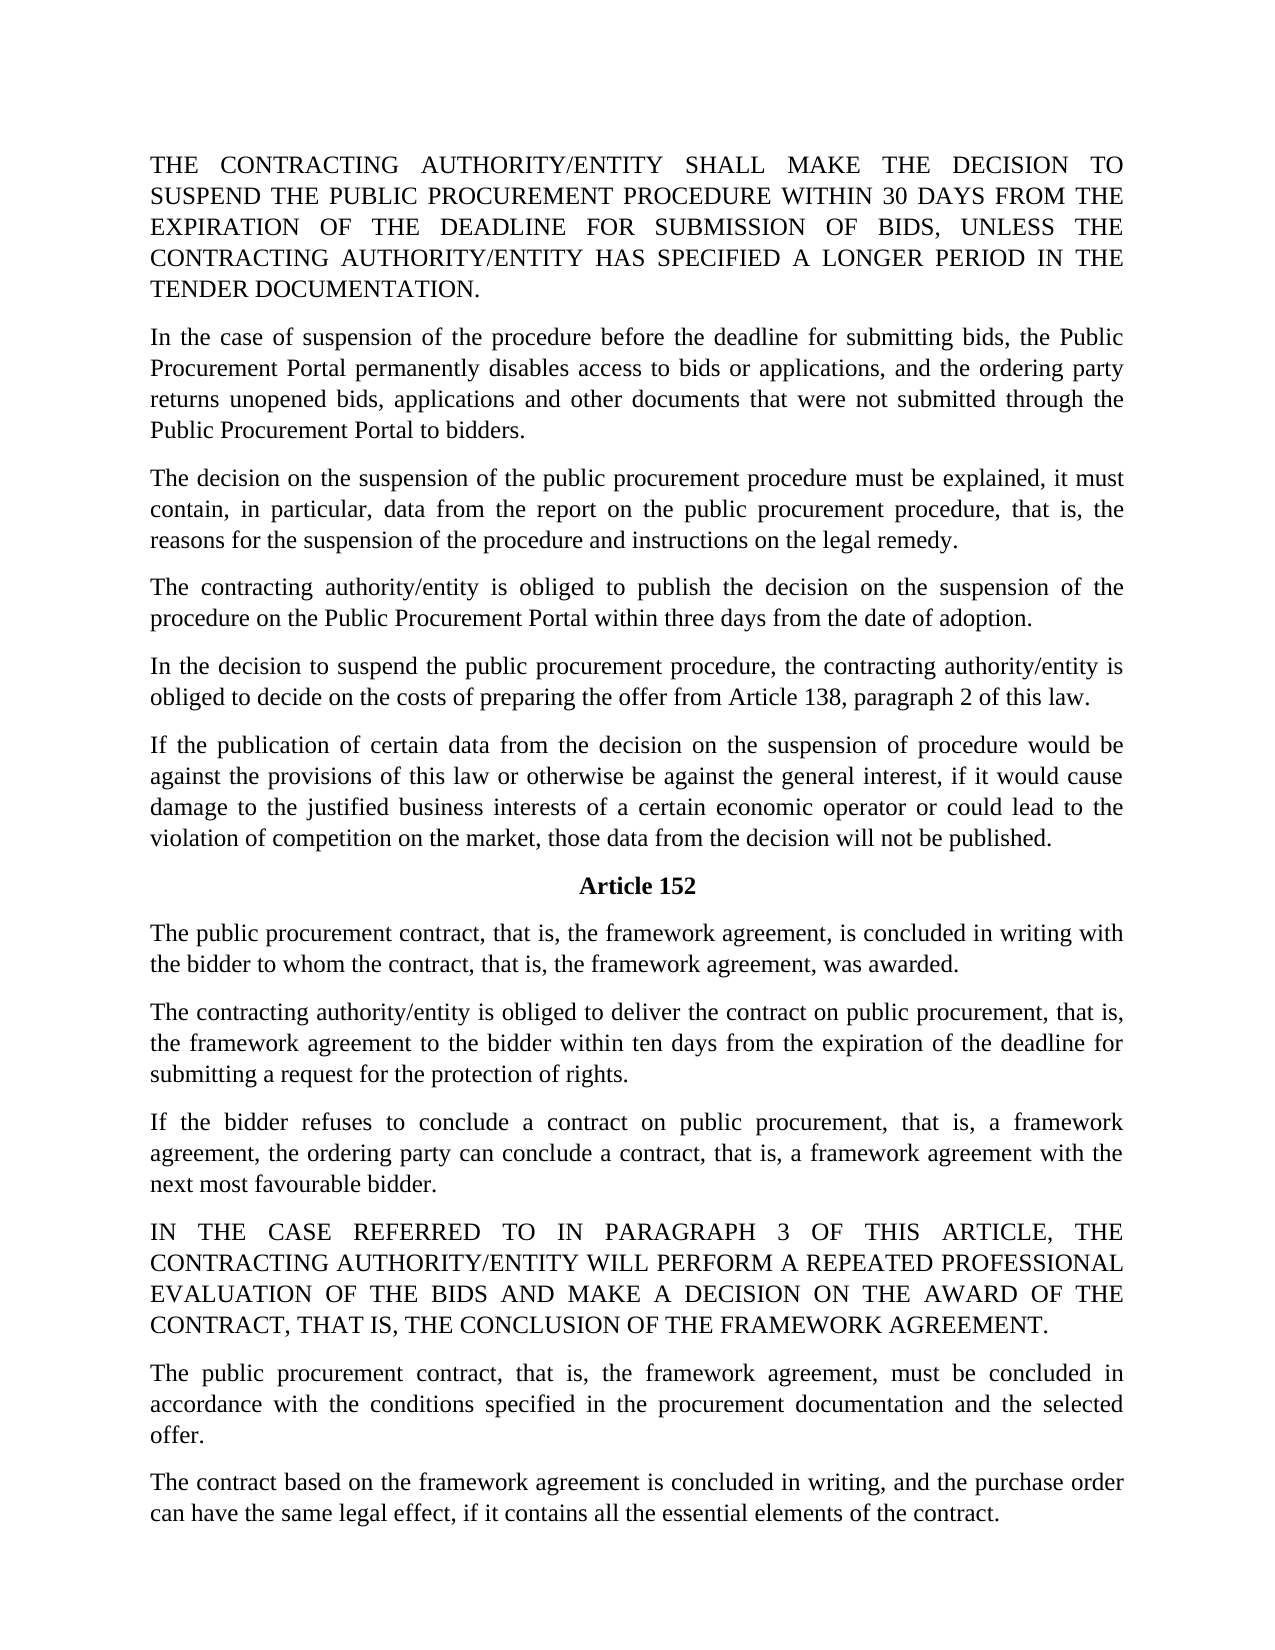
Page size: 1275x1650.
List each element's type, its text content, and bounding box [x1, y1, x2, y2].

text IN THE CASE REFERRED TO IN PARAGRAPH 3 OF THIS ARTICLE, THE CONTRACTING AUTHORITY/ENTITY WILL PERFORM A REPEATED PROFESSIONAL EVALUATION OF THE BIDS AND MAKE A DECISION ON THE AWARD OF THE CONTRACT, THAT IS, THE CONCLUSION OF THE FRAMEWORK AGREEMENT. [150, 1217, 1125, 1339]
text If the publication of certain data from the decision on the suspension of procedure would be against the provisions of this law or otherwise be against the general interest, if it would cause damage to the justified business interests of a certain economic operator or could lead to the violation of competition on the market, those data from the decision will not be published. [150, 730, 1125, 852]
text The public procurement contract, that is, the framework agreement, is concluded in writing with the bidder to whom the contract, that is, the framework agreement, was awarded. [150, 918, 1125, 978]
text The contract based on the framework agreement is concluded in writing, and the purchase order can have the same legal effect, if it contains all the essential elements of the contract. [150, 1467, 1125, 1527]
text The contracting authority/entity is obliged to deliver the contract on public procurement, that is, the framework agreement to the bidder within ten days from the expiration of the deadline for submitting a request for the protection of rights. [150, 997, 1125, 1088]
text The public procurement contract, that is, the framework agreement, must be concluded in accordance with the conditions specified in the procurement documentation and the selected offer. [150, 1358, 1125, 1448]
text In the decision to suspend the public procurement procedure, the contracting authority/entity is obliged to decide on the costs of preparing the offer from Article 138, paragraph 2 of this law. [150, 651, 1125, 711]
text Article 152 [150, 871, 1125, 899]
text In the case of suspension of the procedure before the deadline for submitting bids, the Public Procurement Portal permanently disables access to bids or applications, and the ordering party returns unopened bids, applications and other documents that were not submitted through the Public Procurement Portal to bidders. [150, 322, 1125, 444]
text THE CONTRACTING AUTHORITY/ENTITY SHALL MAKE THE DECISION TO SUSPEND THE PUBLIC PROCUREMENT PROCEDURE WITHIN 30 DAYS FROM THE EXPIRATION OF THE DEADLINE FOR SUBMISSION OF BIDS, UNLESS THE CONTRACTING AUTHORITY/ENTITY HAS SPECIFIED A LONGER PERIOD IN THE TENDER DOCUMENTATION. [150, 150, 1125, 303]
text The decision on the suspension of the public procurement procedure must be explained, it must contain, in particular, data from the report on the public procurement procedure, that is, the reasons for the suspension of the procedure and instructions on the legal remedy. [150, 463, 1125, 553]
text The contracting authority/entity is obliged to publish the decision on the suspension of the procedure on the Public Procurement Portal within three days from the date of adoption. [150, 572, 1125, 632]
text If the bidder refuses to conclude a contract on public procurement, that is, a framework agreement, the ordering party can conclude a contract, that is, a framework agreement with the next most favourable bidder. [150, 1107, 1125, 1198]
